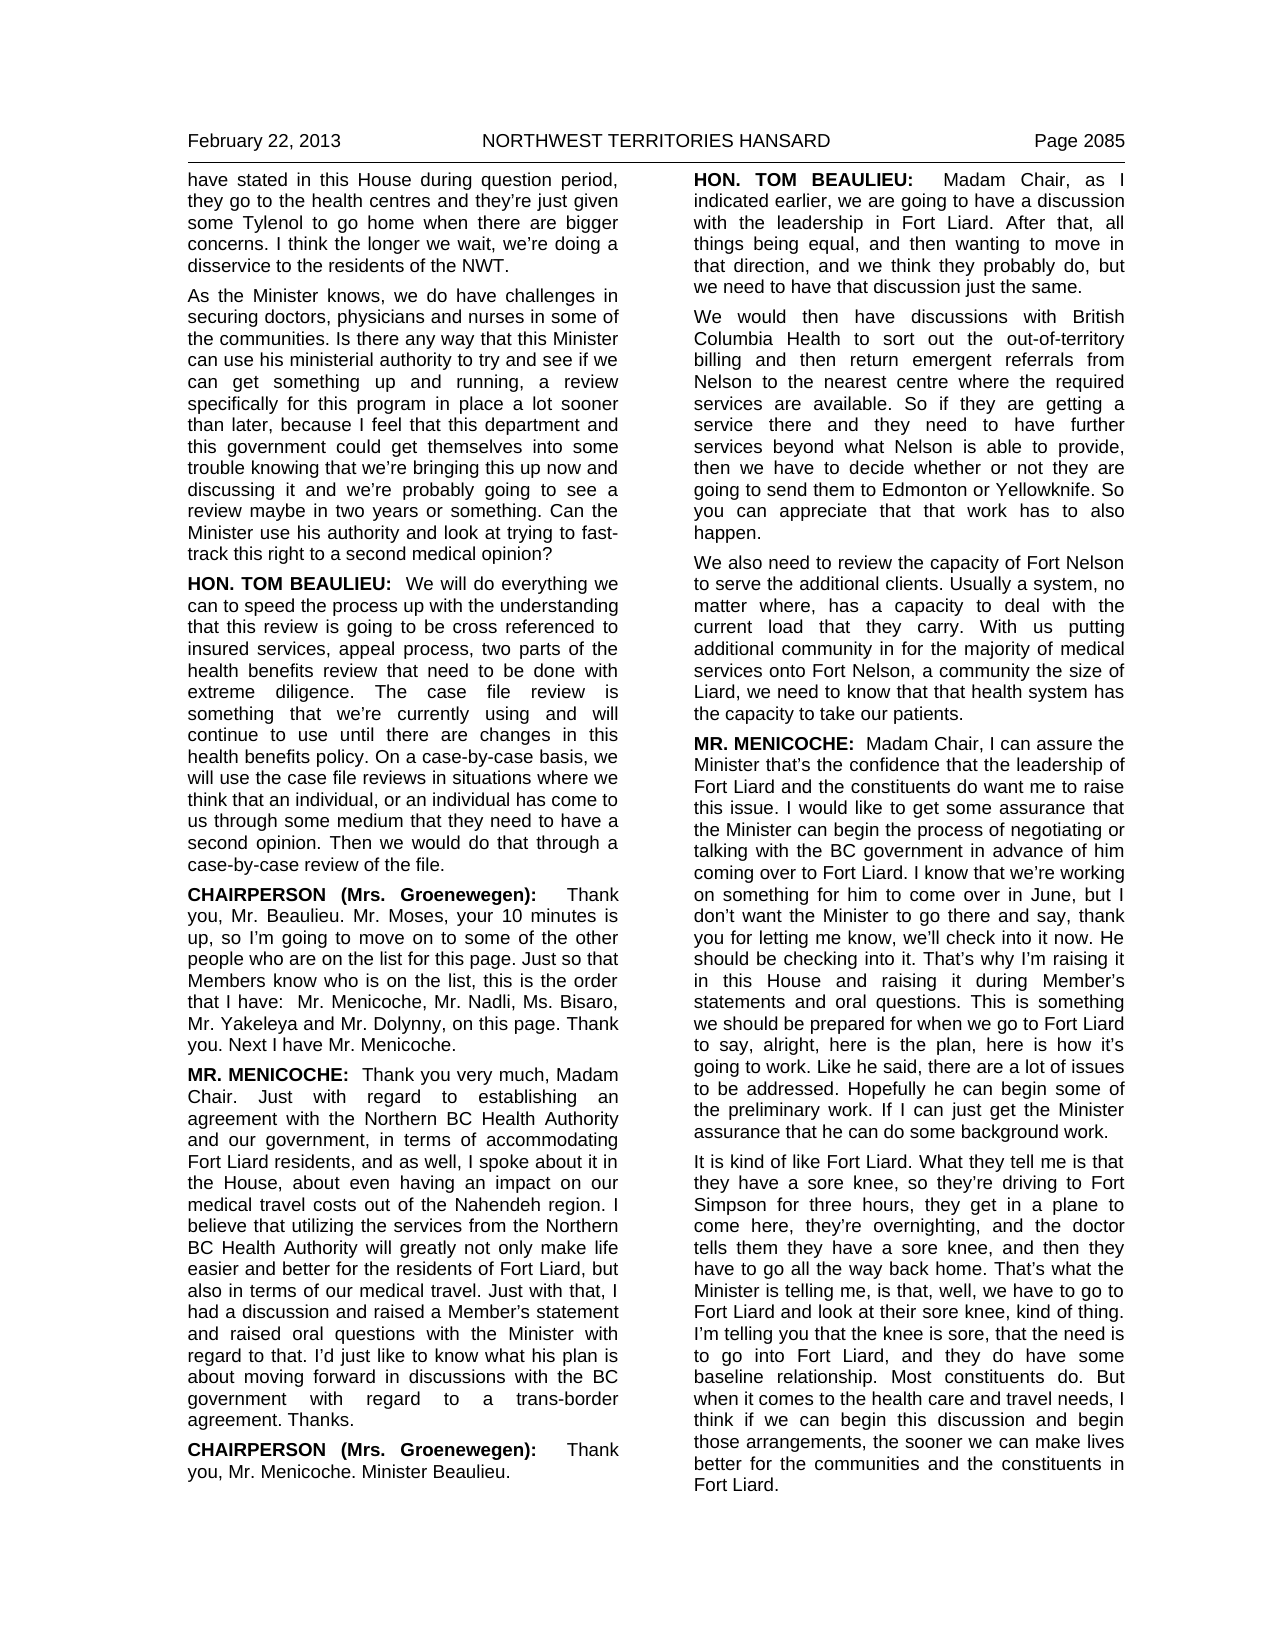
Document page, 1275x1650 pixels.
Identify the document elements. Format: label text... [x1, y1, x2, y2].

text MR. MENICOCHE: Madam Chair, I can assure the Minister that’s the confidence that the leadership of Fort Liard and the constituents do want me to raise this issue. I would like to get some assurance that the Minister can begin the process of negotiating or talking with the BC government in advance of him coming over to Fort Liard. I know that we’re working on something for him to come over in June, but I don’t want the Minister to go there and say, thank you for letting me know, we’ll check into it now. He should be checking into it. That’s why I’m raising it in this House and raising it during Member’s statements and oral questions. This is something we should be prepared for when we go to Fort Liard to say, alright, here is the plan, here is how it’s going to work. Like he said, there are a lot of issues to be addressed. Hopefully he can begin some of the preliminary work. If I can just get the Minister assurance that he can do some background work. [694, 732, 1125, 1142]
text HON. TOM BEAULIEU: We will do everything we can to speed the process up with the understanding that this review is going to be cross referenced to insured services, appeal process, two parts of the health benefits review that need to be done with extreme diligence. The case file review is something that we’re currently using and will continue to use until there are changes in this health benefits policy. On a case-by-case basis, we will use the case file reviews in situations where we think that an individual, or an individual has come to us through some medium that they need to have a second opinion. Then we would do that through a case-by-case review of the file. [187, 573, 619, 875]
text We also need to review the capacity of Fort Nelson to serve the additional clients. Usually a system, no matter where, has a capacity to deal with the current load that they carry. With us putting additional community in for the majority of medical services onto Fort Nelson, a community the size of Liard, we need to know that that health system has the capacity to take our patients. [694, 552, 1125, 724]
text It is kind of like Fort Liard. What they tell me is that they have a sore knee, so they’re driving to Fort Simpson for three hours, they get in a plane to come here, they’re overnighting, and the doctor tells them they have a sore knee, and then they have to go all the way back home. That’s what the Minister is telling me, is that, well, we have to go to Fort Liard and look at their sore knee, kind of thing. I’m telling you that the knee is sore, that the need is to go into Fort Liard, and they do have some baseline relationship. Most constituents do. But when it comes to the health care and travel needs, I think if we can begin this discussion and begin those arrangements, the sooner we can make lives better for the communities and the constituents in Fort Liard. [694, 1150, 1125, 1495]
text CHAIRPERSON (Mrs. Groenewegen): Thank you, Mr. Beaulieu. Mr. Moses, your 10 minutes is up, so I’m going to move on to some of the other people who are on the list for this page. Just so that Members know who is on the list, this is the order that I have: Mr. Menicoche, Mr. Nadli, Ms. Bisaro, Mr. Yakeleya and Mr. Dolynny, on this page. Thank you. Next I have Mr. Menicoche. [187, 883, 619, 1056]
text As the Minister knows, we do have challenges in securing doctors, physicians and nurses in some of the communities. Is there any way that this Minister can use his ministerial authority to try and see if we can get something up and running, a review specifically for this program in place a lot sooner than later, because I feel that this department and this government could get themselves into some trouble knowing that we’re bringing this up now and discussing it and we’re probably going to see a review maybe in two years or something. Can the Minister use his authority and look at trying to fast-track this right to a second medical opinion? [187, 284, 619, 565]
text CHAIRPERSON (Mrs. Groenewegen): Thank you, Mr. Menicoche. Minister Beaulieu. [187, 1439, 619, 1482]
text MR. MENICOCHE: Thank you very much, Madam Chair. Just with regard to establishing an agreement with the Northern BC Health Authority and our government, in terms of accommodating Fort Liard residents, and as well, I spoke about it in the House, about even having an impact on our medical travel costs out of the Nahendeh region. I believe that utilizing the services from the Northern BC Health Authority will greatly not only make life easier and better for the residents of Fort Liard, but also in terms of our medical travel. Just with that, I had a discussion and raised a Member’s statement and raised oral questions with the Minister with regard to that. I’d just like to know what his plan is about moving forward in discussions with the BC government with regard to a trans-border agreement. Thanks. [187, 1064, 619, 1431]
text HON. TOM BEAULIEU: Madam Chair, as I indicated earlier, we are going to have a discussion with the leadership in Fort Liard. After that, all things being equal, and then wanting to move in that direction, and we think they probably do, but we need to have that discussion just the same. [694, 168, 1125, 298]
text We would then have discussions with British Columbia Health to sort out the out-of-territory billing and then return emergent referrals from Nelson to the nearest centre where the required services are available. So if they are getting a service there and they need to have further services beyond what Nelson is able to provide, then we have to decide whether or not they are going to send them to Edmonton or Yellowknife. So you can appreciate that that work has to also happen. [694, 306, 1125, 543]
